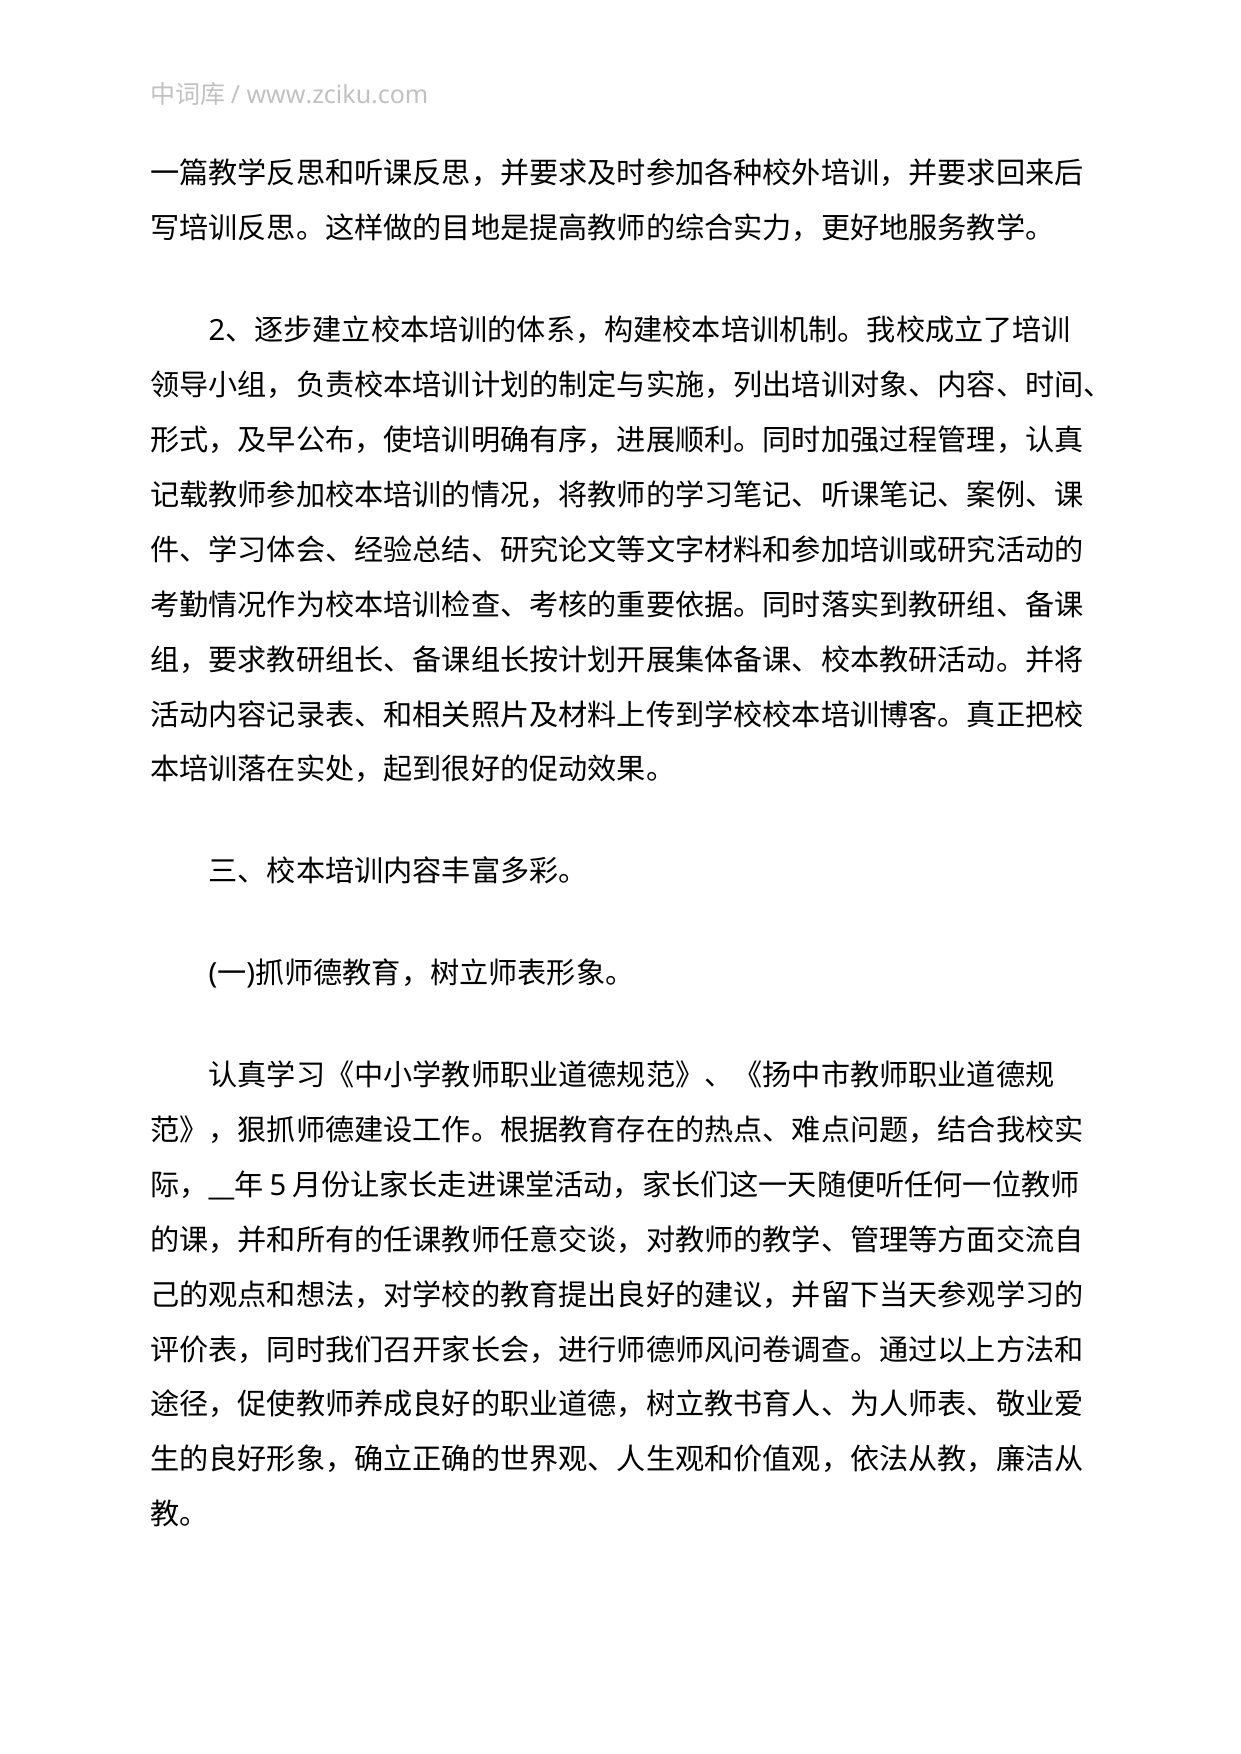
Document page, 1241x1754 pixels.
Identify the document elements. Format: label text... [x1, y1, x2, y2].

text 认真学习《中小学教师职业道德规范》、《扬中市教师职业道德规范》，狠抓师德建设工作。根据教育存在的热点、难点问题，结合我校实际，__年5月份让家长走进课堂活动，家长们这一天随便听任何一位教师的课，并和所有的任课教师任意交谈，对教师的教学、管理等方面交流自己的观点和想法，对学校的教育提出良好的建议，并留下当天参观学习的评价表，同时我们召开家长会，进行师德师风问卷调查。通过以上方法和途径，促使教师养成良好的职业道德，树立教书育人、为人师表、敬业爱生的良好形象，确立正确的世界观、人生观和价值观，依法从教，廉洁从教。 [150, 1051, 1090, 1533]
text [150, 150, 1090, 247]
text 三、校本培训内容丰富多彩。 [150, 848, 1090, 890]
text 2、逐步建立校本培训的体系，构建校本培训机制。我校成立了培训领导小组，负责校本培训计划的制定与实施，列出培训对象、内容、时间、形式，及早公布，使培训明确有序，进展顺利。同时加强过程管理，认真记载教师参加校本培训的情况，将教师的学习笔记、听课笔记、案例、课件、学习体会、经验总结、研究论文等文字材料和参加培训或研究活动的考勤情况作为校本培训检查、考核的重要依据。同时落实到教研组、备课组，要求教研组长、备课组长按计划开展集体备课、校本教研活动。并将活动内容记录表、和相关照片及材料上传到学校校本培训博客。真正把校本培训落在实处，起到很好的促动效果。 [150, 307, 1090, 788]
text (一)抓师德教育，树立师表形象。 [150, 949, 1090, 992]
